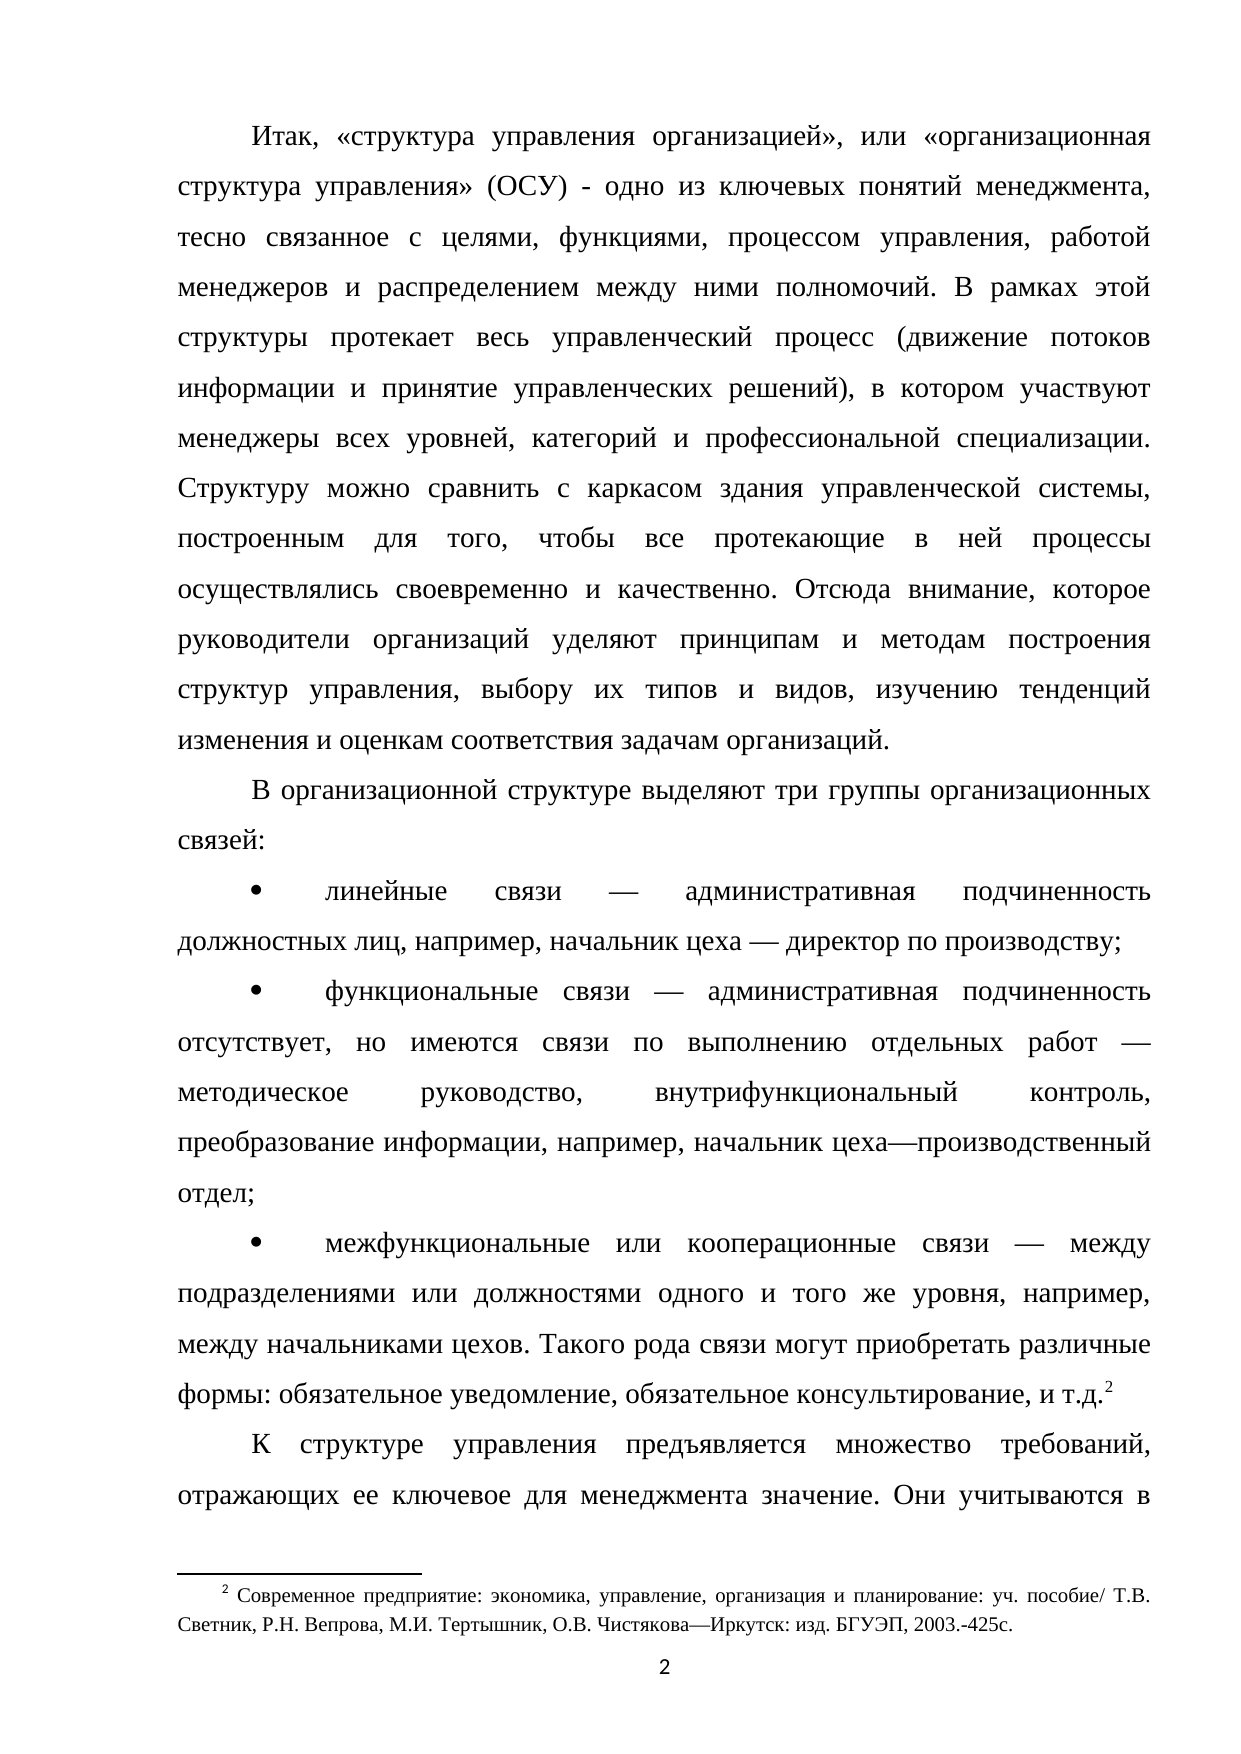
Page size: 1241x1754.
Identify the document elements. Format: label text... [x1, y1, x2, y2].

list функциональные связи — административная подчиненность отсутствует, но имеются связи по выполнению отдельных работ — методическое руководство, внутрифункциональный контроль, преобразование информации, например, начальник цеха—производственный отдел; [177, 973, 1152, 1208]
text В организационной структуре выделяют три группы организационных связей: [177, 772, 1152, 856]
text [177, 1427, 1152, 1510]
text Итак, «структура управления организацией», или «организационная структура управления» (ОСУ) - одно из ключевых понятий менеджмента, тесно связанное с целями, функциями, процессом управления, работой менеджеров и распределением между ними полномочий. В рамках этой структуры протекает весь управленческий процесс (движение потоков информации и принятие управленческих решений), в котором участвуют менеджеры всех уровней, категорий и профессиональной специализации. Структуру можно сравнить с каркасом здания управленческой системы, построенным для того, чтобы все протекающие в ней процессы осуществлялись своевременно и качественно. Отсюда внимание, которое руководители организаций уделяют принципам и методам построения структур управления, выбору их типов и видов, изучению тенденций изменения и оценкам соответствия задачам организаций. [177, 118, 1152, 755]
list линейные связи — административная подчиненность должностных лиц, например, начальник цеха — директор по производству; [177, 873, 1152, 957]
list межфункциональные или кооперационные связи — между подразделениями или должностями одного и того же уровня, например, между начальниками цехов. Такого рода связи могут приобретать различные формы: обязательное уведомление, обязательное консультирование, и т.д. [177, 1225, 1152, 1410]
